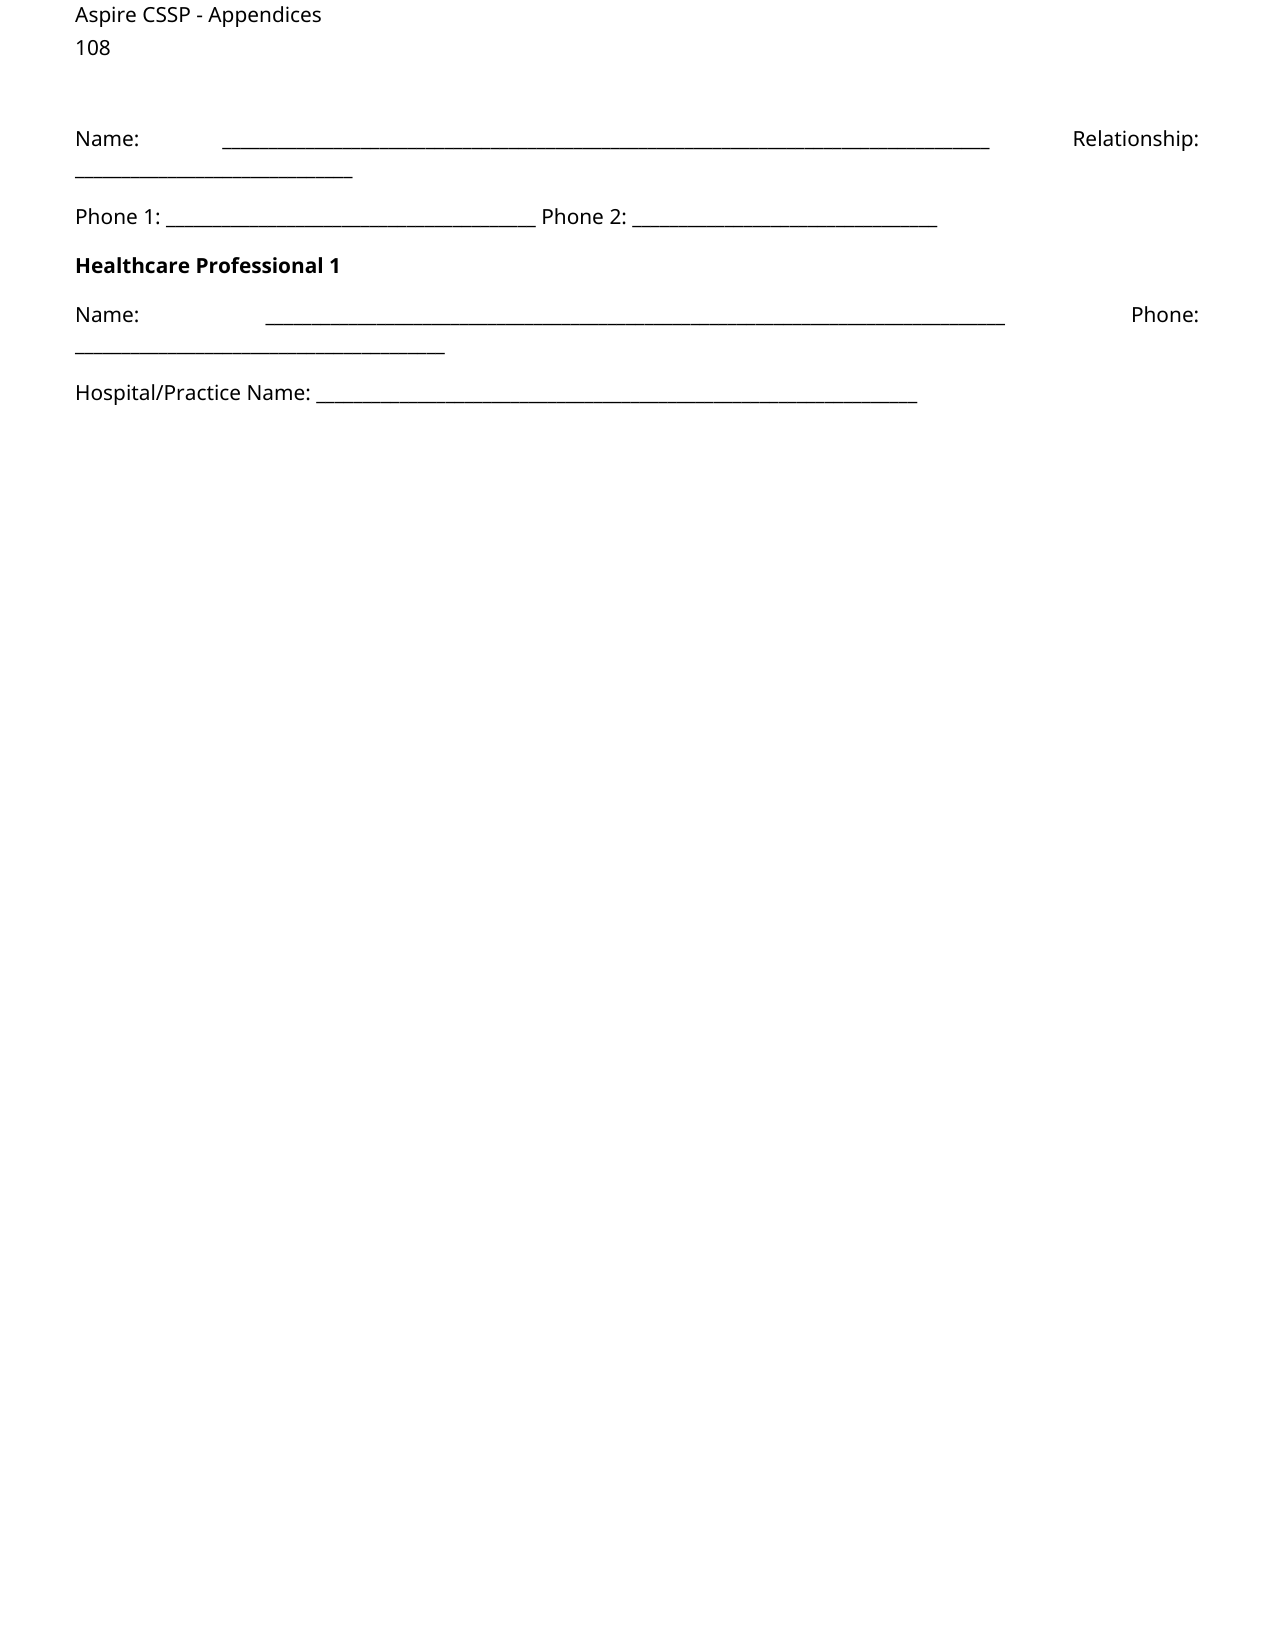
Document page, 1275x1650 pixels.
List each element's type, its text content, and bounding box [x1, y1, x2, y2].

text Healthcare Professional 1 [75, 251, 1200, 280]
text Name: ________________________________________________________________________________ Phone: ________________________________________ [75, 301, 1200, 357]
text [75, 202, 1200, 231]
text Hospital/Practice Name: _________________________________________________________________ [75, 378, 1200, 407]
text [75, 124, 1200, 181]
